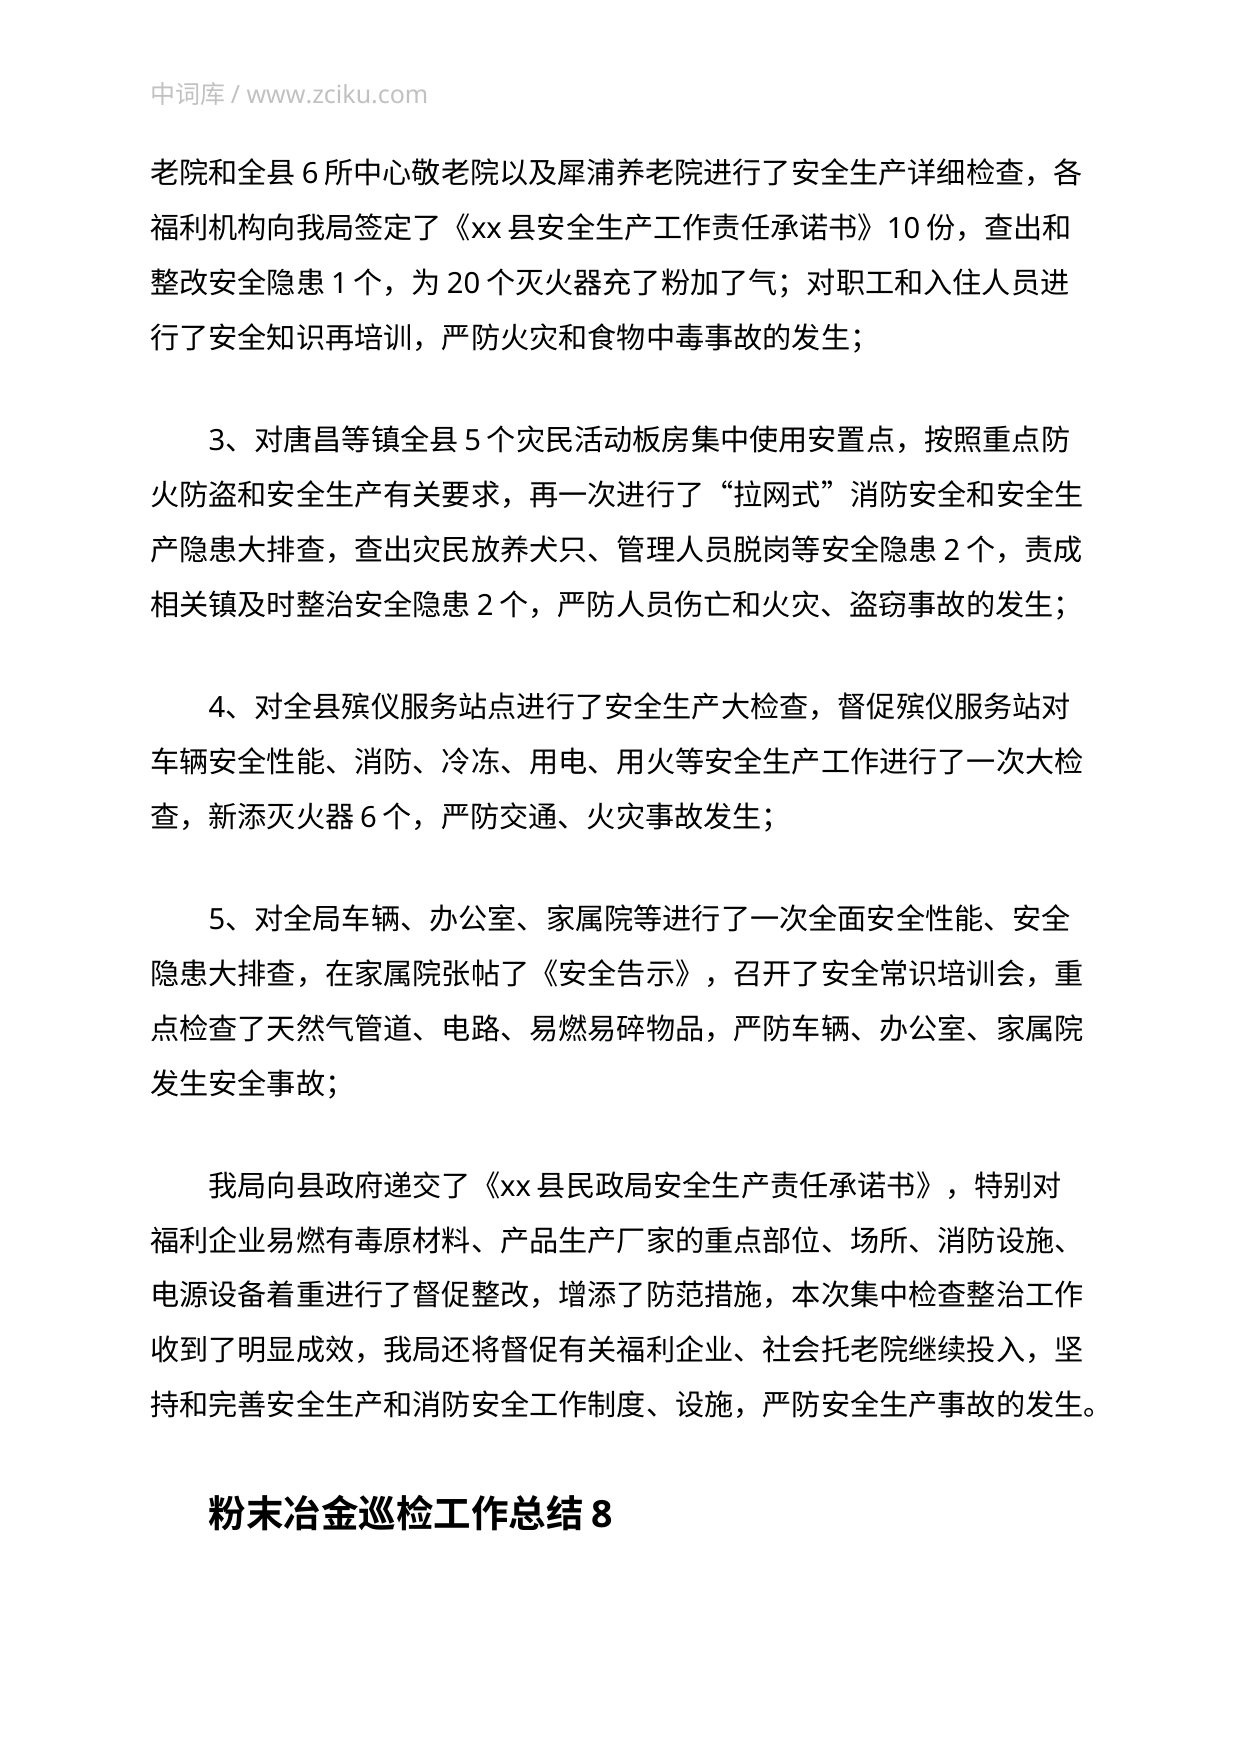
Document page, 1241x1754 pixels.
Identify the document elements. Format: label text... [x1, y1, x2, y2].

text 我局向县政府递交了《xx县民政局安全生产责任承诺书》，特别对福利企业易燃有毒原材料、产品生产厂家的重点部位、场所、消防设施、电源设备着重进行了督促整改，增添了防范措施，本次集中检查整治工作收到了明显成效，我局还将督促有关福利企业、社会托老院继续投入，坚持和完善安全生产和消防安全工作制度、设施，严防安全生产事故的发生。 [150, 1162, 1090, 1424]
text 5、对全局车辆、办公室、家属院等进行了一次全面安全性能、安全隐患大排查，在家属院张帖了《安全告示》，召开了安全常识培训会，重点检查了天然气管道、电路、易燃易碎物品，严防车辆、办公室、家属院发生安全事故； [150, 896, 1090, 1103]
text 4、对全县殡仪服务站点进行了安全生产大检查，督促殡仪服务站对车辆安全性能、消防、冷冻、用电、用火等安全生产工作进行了一次大检查，新添灭火器6个，严防交通、火灾事故发生； [150, 684, 1090, 836]
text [150, 150, 1090, 357]
text 3、对唐昌等镇全县5个灾民活动板房集中使用安置点，按照重点防火防盗和安全生产有关要求，再一次进行了“拉网式”消防安全和安全生产隐患大排查，查出灾民放养犬只、管理人员脱岗等安全隐患2个，责成相关镇及时整治安全隐患2个，严防人员伤亡和火灾、盗窃事故的发生； [150, 417, 1090, 624]
text 粉末冶金巡检工作总结8 [150, 1483, 1090, 1538]
